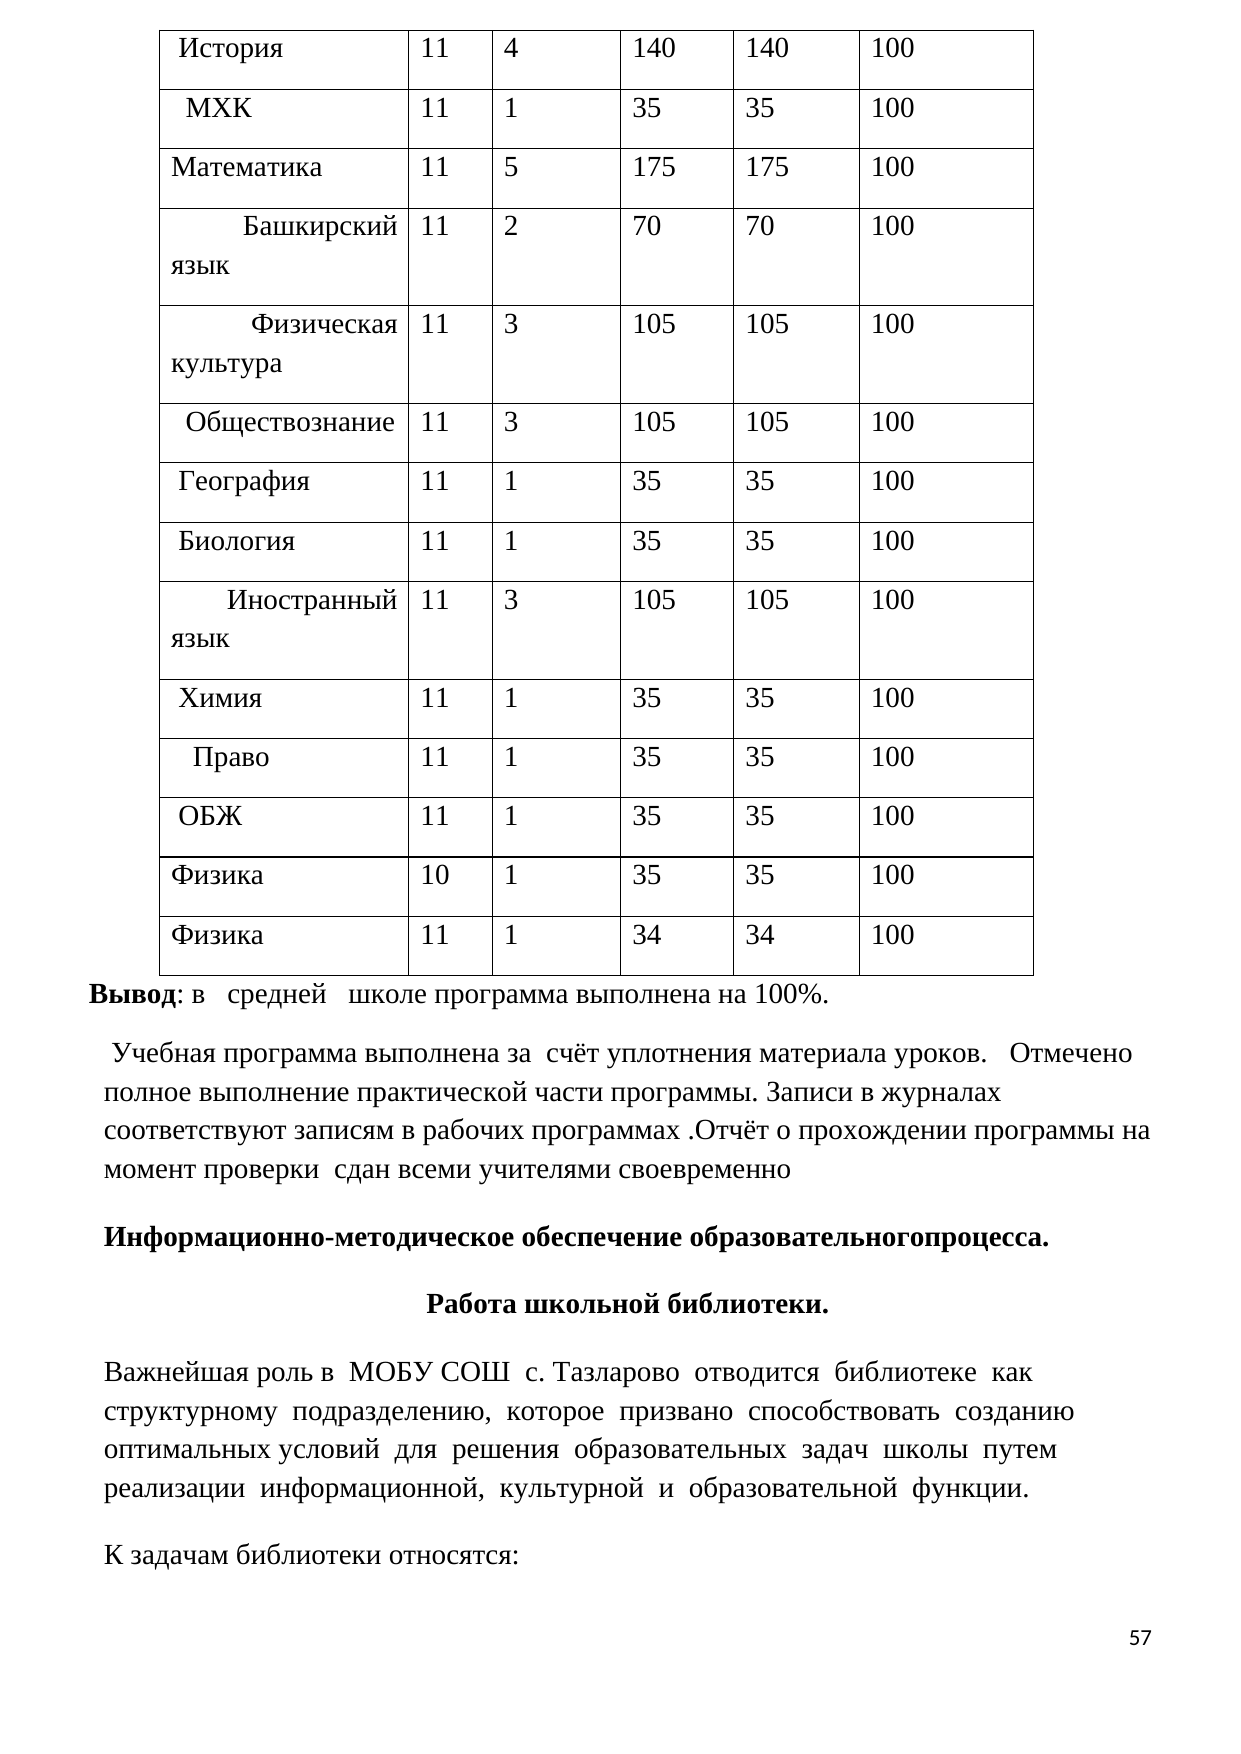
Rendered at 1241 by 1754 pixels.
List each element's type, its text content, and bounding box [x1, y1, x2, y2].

text Работа школьной библиотеки. [103, 1286, 1152, 1320]
table_cell История [160, 31, 408, 89]
table_cell 100 [860, 209, 1033, 305]
table_cell 35 [734, 858, 859, 916]
table_cell 11 [409, 798, 492, 856]
table_cell 100 [860, 523, 1033, 581]
table_cell 100 [860, 858, 1033, 916]
table_cell 11 [409, 149, 492, 207]
table_cell 105 [734, 404, 859, 462]
table_cell 3 [493, 404, 620, 462]
table_cell 1 [493, 917, 620, 975]
table_cell Математика [160, 149, 408, 207]
table_cell 100 [860, 463, 1033, 522]
table_cell Право [160, 739, 408, 797]
table_cell 3 [493, 582, 620, 679]
table_cell 1 [493, 463, 620, 522]
table_cell Химия [160, 680, 408, 738]
table_cell 2 [493, 209, 620, 305]
table_cell Иностранный язык [160, 582, 408, 679]
table_cell 11 [409, 209, 492, 305]
table_cell 11 [409, 582, 492, 679]
table_cell 35 [734, 798, 859, 856]
table_cell Физика [160, 917, 408, 975]
table_cell 105 [734, 306, 859, 403]
text К задачам библиотеки относятся: [103, 1537, 1152, 1571]
table_cell 100 [860, 404, 1033, 462]
table_cell 35 [621, 739, 733, 797]
table_cell 35 [734, 739, 859, 797]
table_cell 100 [860, 582, 1033, 679]
table_cell 35 [734, 680, 859, 738]
table_cell 11 [409, 31, 492, 89]
text Учебная программа выполнена за счёт уплотнения материала уроков. Отмечено полное выполнение практической части программы. Записи в журналах соответствуют записям в рабочих программах .Отчёт о прохождении программы на момент проверки сдан всеми учителями своевременно [103, 1035, 1152, 1184]
table_cell 1 [493, 798, 620, 856]
table_cell 34 [621, 917, 733, 975]
table_cell 11 [409, 917, 492, 975]
table_cell 100 [860, 306, 1033, 403]
text Информационно-методическое обеспечение образовательногопроцесса. [103, 1219, 1152, 1252]
table_cell 4 [493, 31, 620, 89]
table_cell 35 [621, 90, 733, 148]
table_cell 1 [493, 739, 620, 797]
table_cell 35 [621, 523, 733, 581]
table_cell 70 [621, 209, 733, 305]
table_cell Биология [160, 523, 408, 581]
table_cell МХК [160, 90, 408, 148]
table_cell 35 [621, 463, 733, 522]
table_cell 140 [621, 31, 733, 89]
table_cell 1 [493, 680, 620, 738]
table_cell 35 [621, 680, 733, 738]
table_cell 11 [409, 523, 492, 581]
table_cell 11 [409, 90, 492, 148]
table_cell Физическая культура [160, 306, 408, 403]
table_cell 140 [734, 31, 859, 89]
table_cell 11 [409, 739, 492, 797]
table_cell 100 [860, 90, 1033, 148]
table_cell Физика [160, 858, 408, 916]
table_cell 3 [493, 306, 620, 403]
text Важнейшая роль в МОБУ СОШ с. Тазларово отводится библиотеке как структурному подразделению, которое призвано способствовать созданию оптимальных условий для решения образовательных задач школы путем реализации информационной, культурной и образовательной функции. [103, 1354, 1152, 1503]
table_cell 70 [734, 209, 859, 305]
table_cell 5 [493, 149, 620, 207]
table_cell 175 [734, 149, 859, 207]
table_cell 35 [734, 523, 859, 581]
table_cell 35 [621, 798, 733, 856]
table_cell Башкирский язык [160, 209, 408, 305]
table_cell География [160, 463, 408, 522]
table_cell 105 [734, 582, 859, 679]
table_cell 1 [493, 858, 620, 916]
table_cell 35 [734, 463, 859, 522]
table_cell 100 [860, 680, 1033, 738]
table_cell 1 [493, 523, 620, 581]
table_cell 175 [621, 149, 733, 207]
table_cell Обществознание [160, 404, 408, 462]
table_cell 100 [860, 31, 1033, 89]
table_cell 105 [621, 404, 733, 462]
table_cell 105 [621, 306, 733, 403]
table_cell 35 [621, 858, 733, 916]
table_cell 11 [409, 306, 492, 403]
table_cell 11 [409, 404, 492, 462]
table_cell 11 [409, 680, 492, 738]
text Вывод: в средней школе программа выполнена на 100%. [89, 976, 1152, 1009]
table_cell 100 [860, 739, 1033, 797]
table_cell 10 [409, 858, 492, 916]
table_cell 34 [734, 917, 859, 975]
table_cell 100 [860, 798, 1033, 856]
table_cell 100 [860, 917, 1033, 975]
table_cell 11 [409, 463, 492, 522]
table_cell 100 [860, 149, 1033, 207]
table_cell ОБЖ [160, 798, 408, 856]
table_cell 35 [734, 90, 859, 148]
table_cell 105 [621, 582, 733, 679]
table_cell 1 [493, 90, 620, 148]
